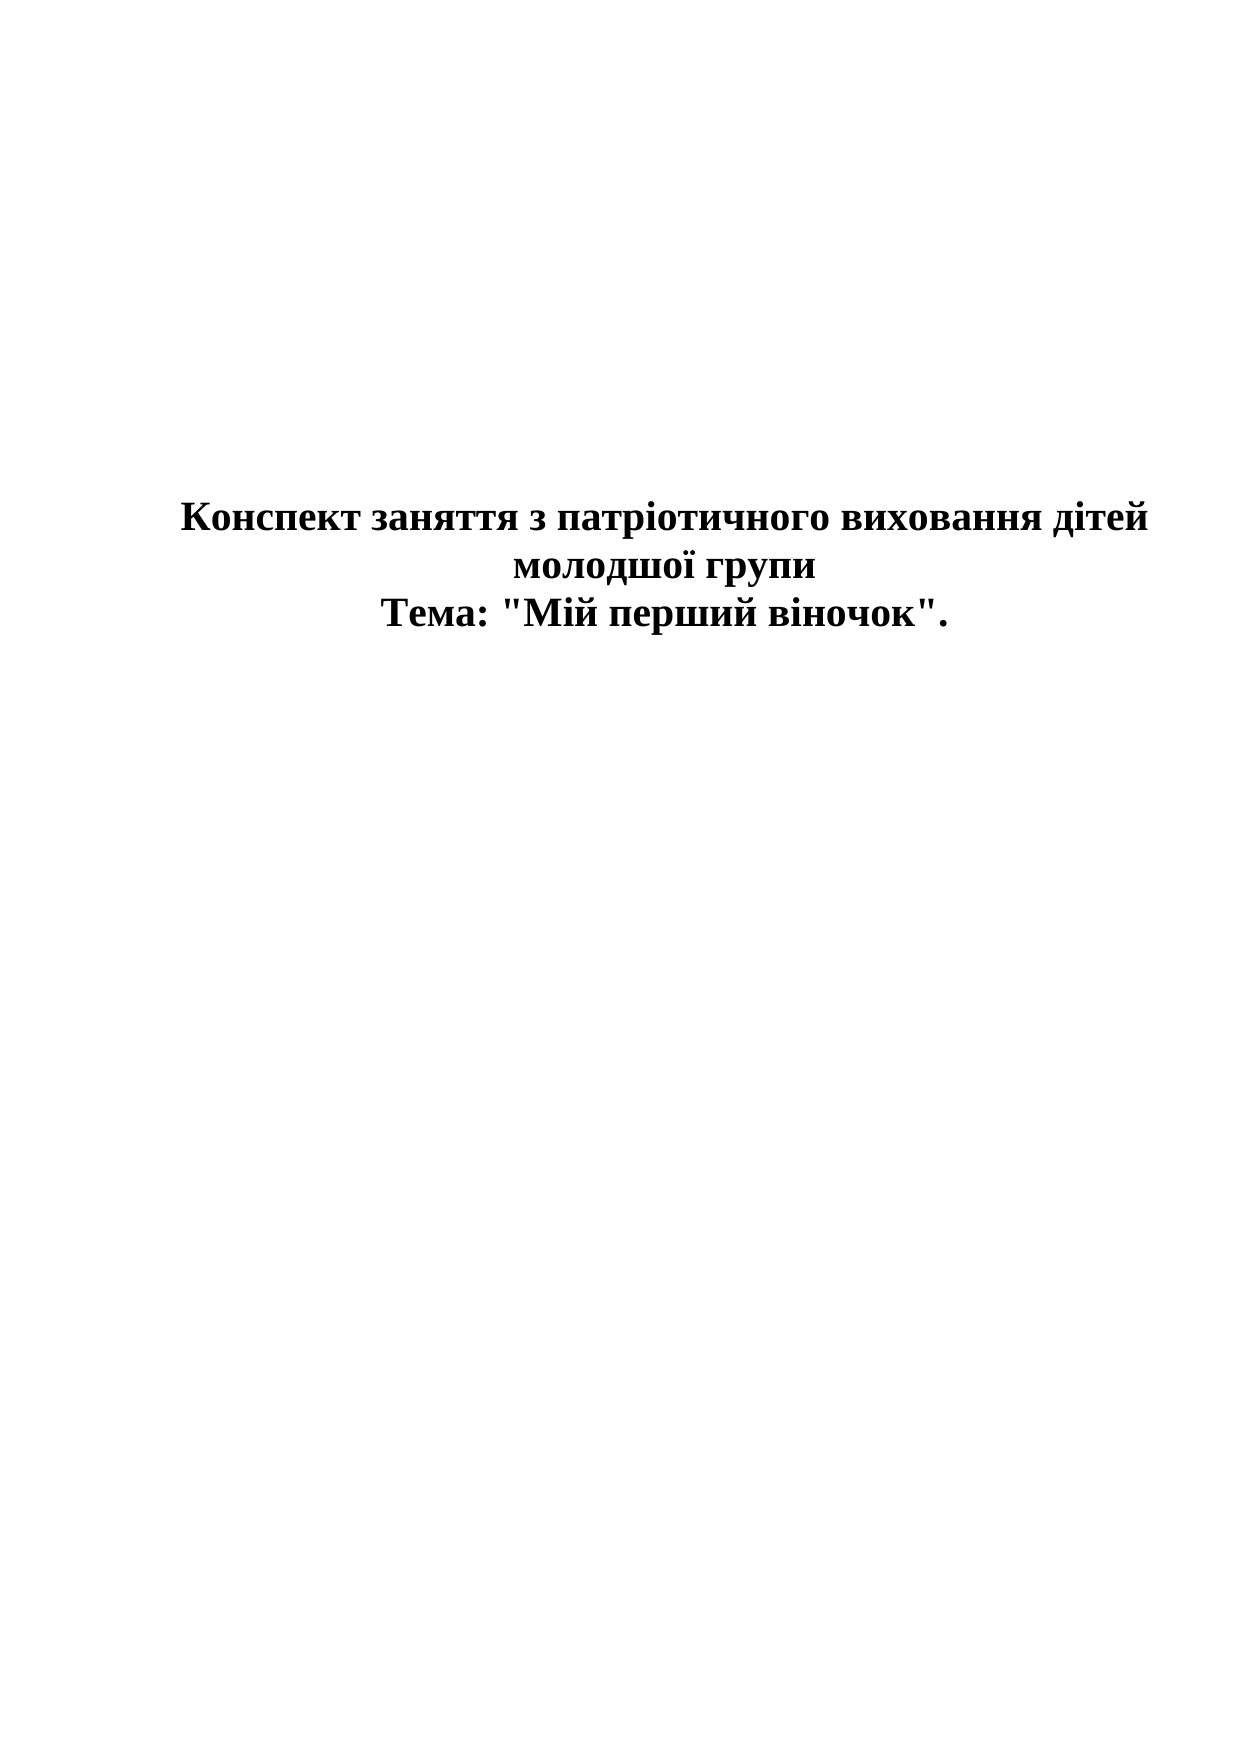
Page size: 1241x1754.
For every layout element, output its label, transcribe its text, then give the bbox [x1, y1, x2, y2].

text Конспект заняття з патріотичного виховання дітей молодшої групи [177, 492, 1152, 588]
subtitle Тема: "Мій перший віночок". [177, 588, 1152, 636]
